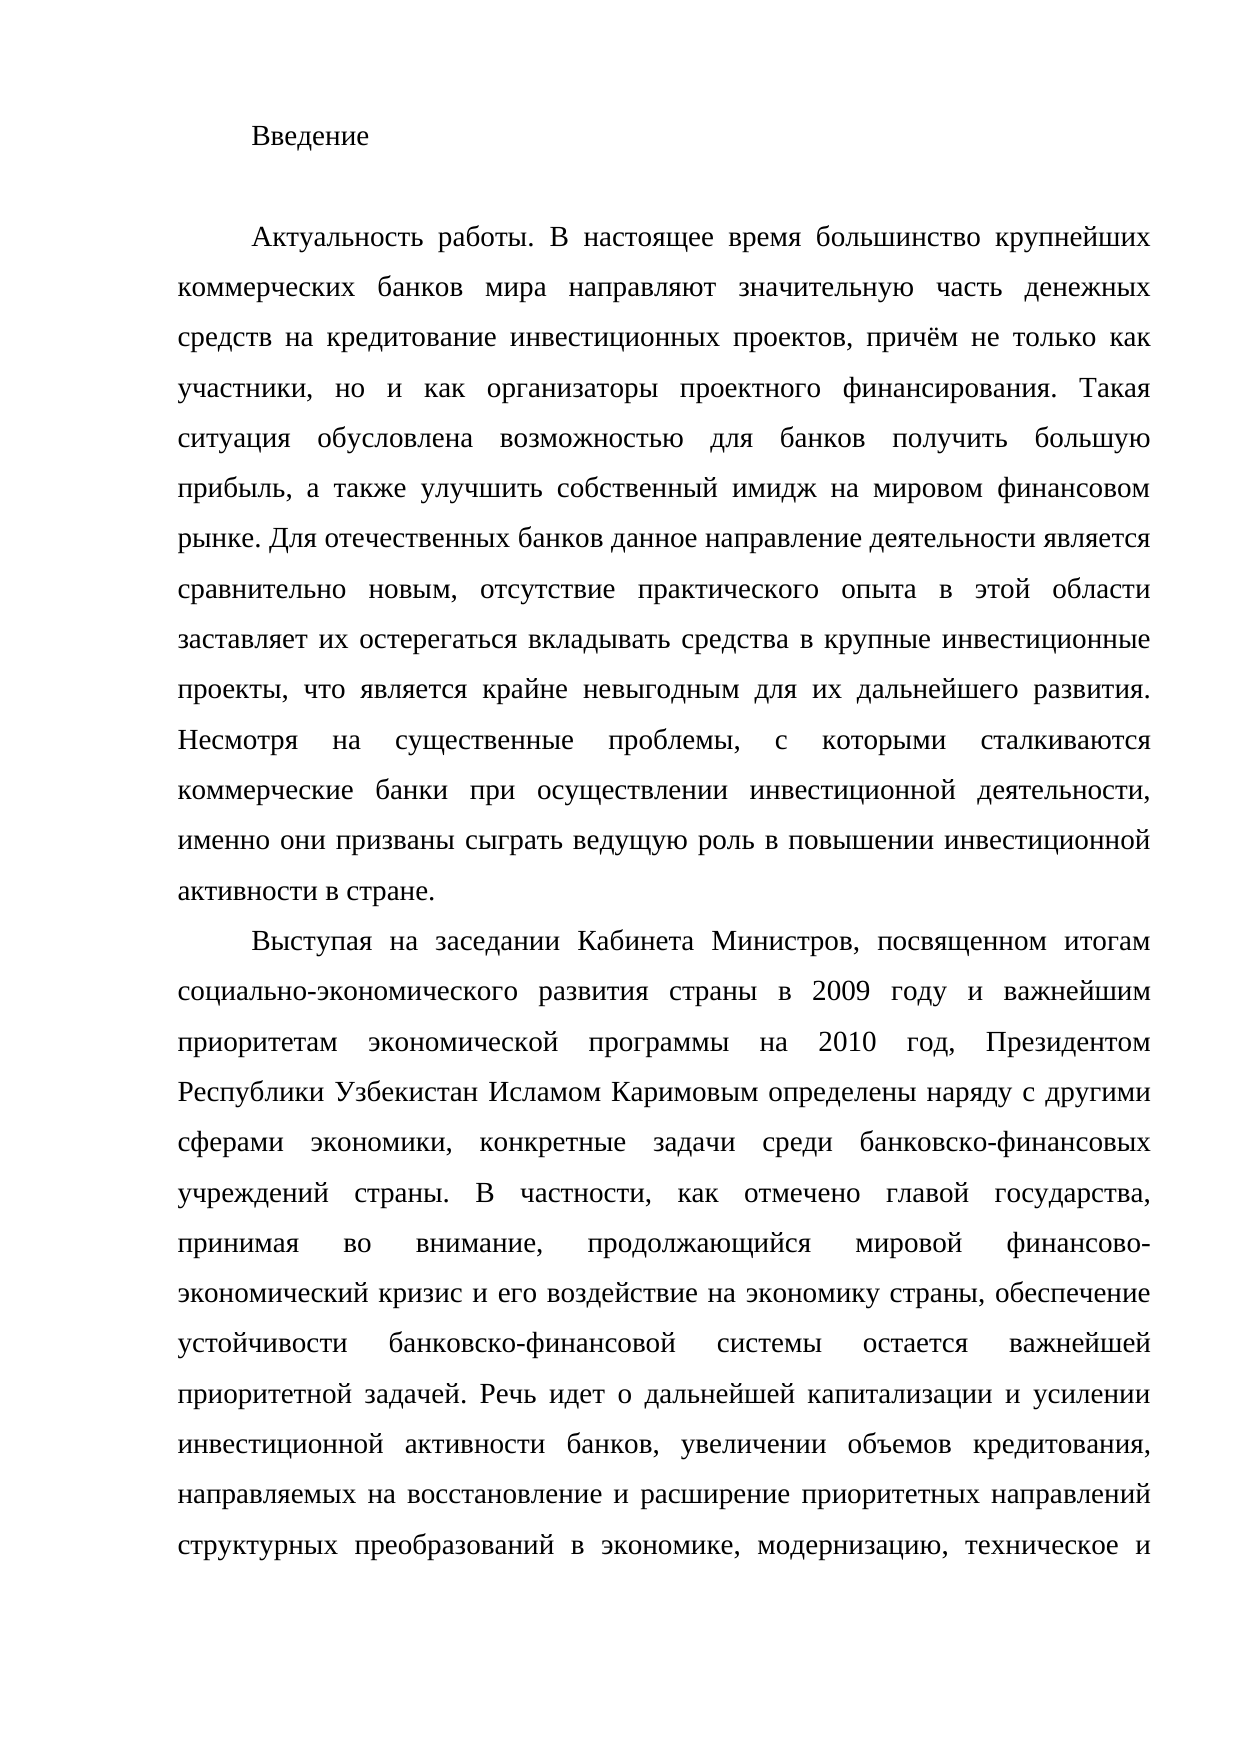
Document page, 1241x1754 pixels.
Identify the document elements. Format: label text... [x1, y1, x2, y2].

text Актуальность работы. В настоящее время большинство крупнейших коммерческих банков мира направляют значительную часть денежных средств на кредитование инвестиционных проектов, причём не только как участники, но и как организаторы проектного финансирования. Такая ситуация обусловлена возможностью для банков получить большую прибыль, а также улучшить собственный имидж на мировом финансовом рынке. Для отечественных банков данное направление деятельности является сравнительно новым, отсутствие практического опыта в этой области заставляет их остерегаться вкладывать средства в крупные инвестиционные проекты, что является крайне невыгодным для их дальнейшего развития. Несмотря на существенные проблемы, с которыми сталкиваются коммерческие банки при осуществлении инвестиционной деятельности, именно они призваны сыграть ведущую роль в повышении инвестиционной активности в стране. [177, 219, 1152, 906]
subtitle Введение [177, 118, 1152, 152]
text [177, 923, 1152, 1560]
